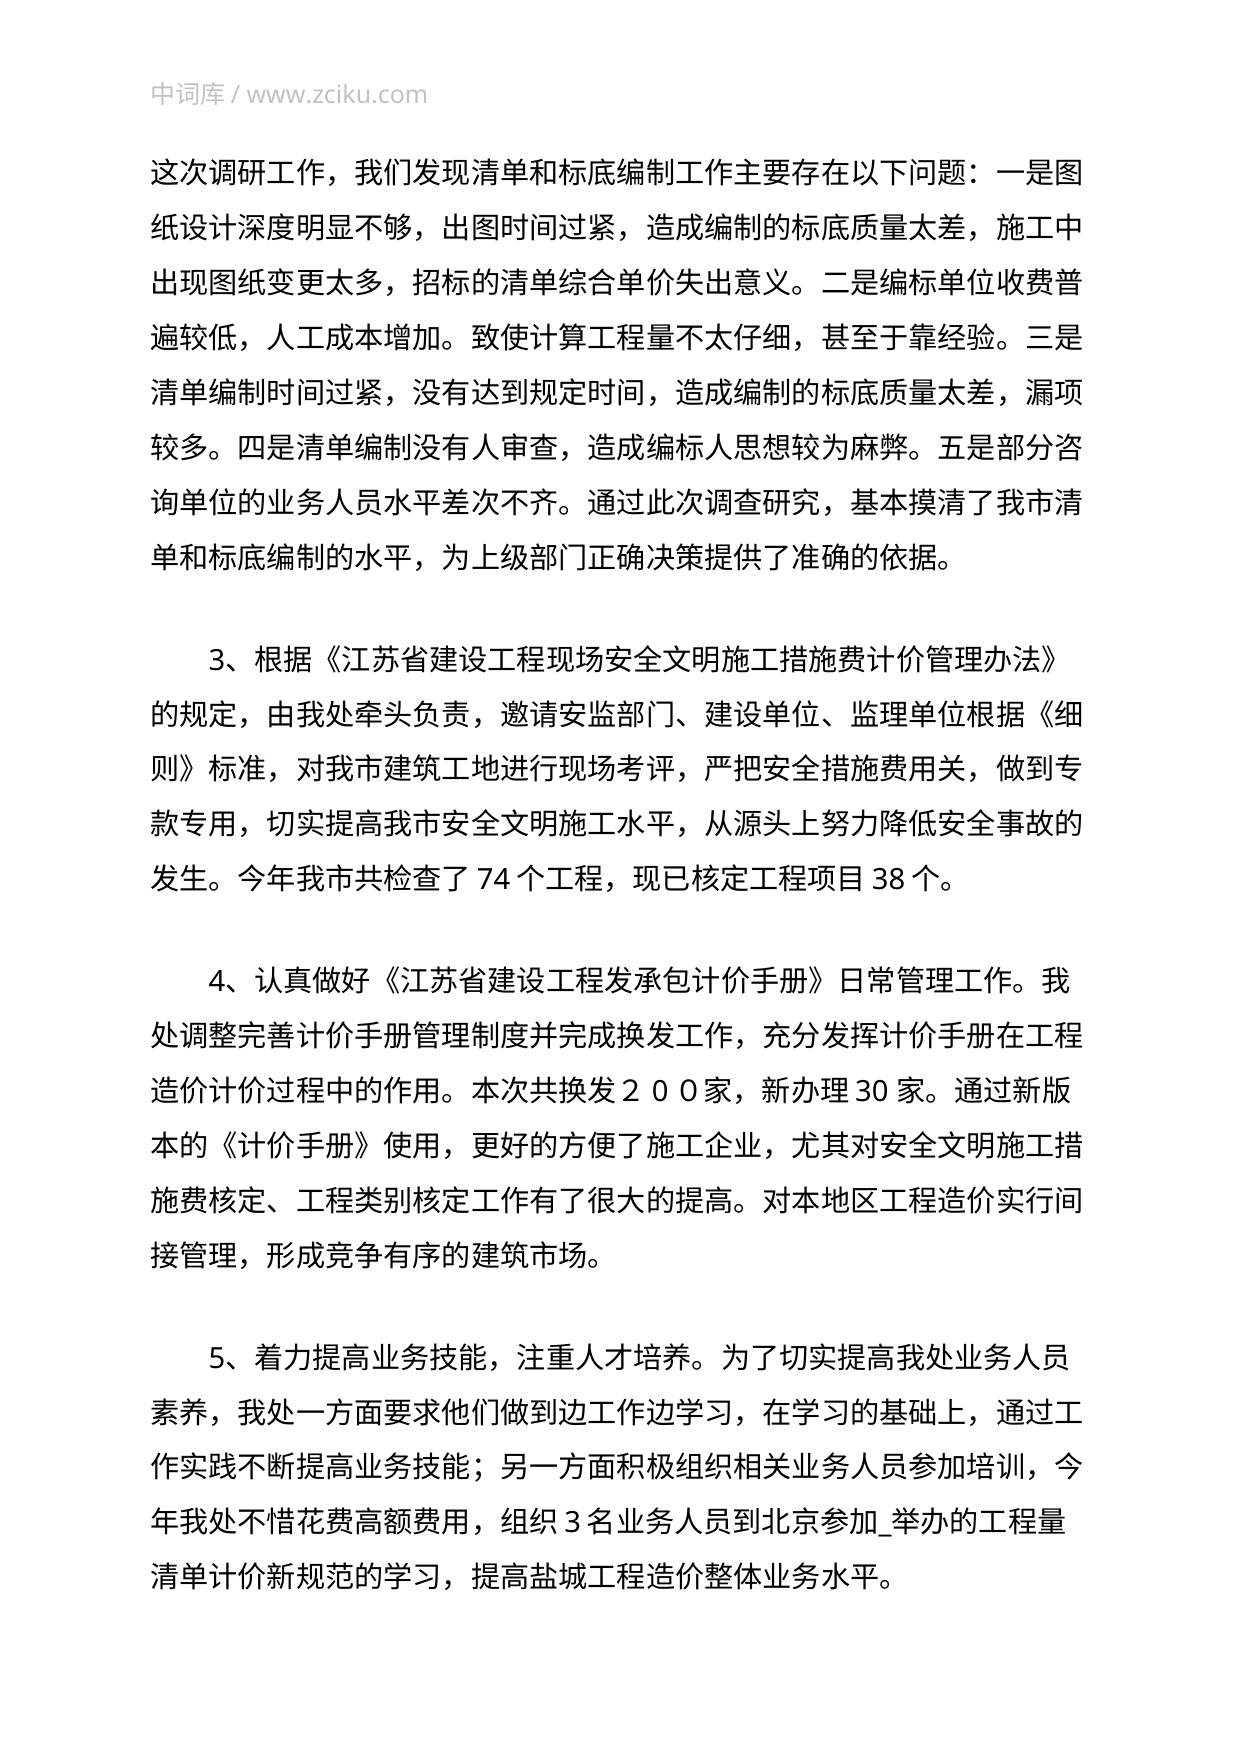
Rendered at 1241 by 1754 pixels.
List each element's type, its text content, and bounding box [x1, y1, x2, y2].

text 3、根据《江苏省建设工程现场安全文明施工措施费计价管理办法》的规定，由我处牵头负责，邀请安监部门、建设单位、监理单位根据《细则》标准，对我市建筑工地进行现场考评，严把安全措施费用关，做到专款专用，切实提高我市安全文明施工水平，从源头上努力降低安全事故的发生。今年我市共检查了74个工程，现已核定工程项目38个。 [150, 636, 1090, 898]
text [150, 150, 1090, 577]
text 5、着力提高业务技能，注重人才培养。为了切实提高我处业务人员素养，我处一方面要求他们做到边工作边学习，在学习的基础上，通过工作实践不断提高业务技能；另一方面积极组织相关业务人员参加培训，今年我处不惜花费高额费用，组织3名业务人员到北京参加_举办的工程量清单计价新规范的学习，提高盐城工程造价整体业务水平。 [150, 1334, 1090, 1596]
text 4、认真做好《江苏省建设工程发承包计价手册》日常管理工作。我处调整完善计价手册管理制度并完成换发工作，充分发挥计价手册在工程造价计价过程中的作用。本次共换发２0０家，新办理30 家。通过新版本的《计价手册》使用，更好的方便了施工企业，尤其对安全文明施工措施费核定、工程类别核定工作有了很大的提高。对本地区工程造价实行间接管理，形成竞争有序的建筑市场。 [150, 958, 1090, 1275]
